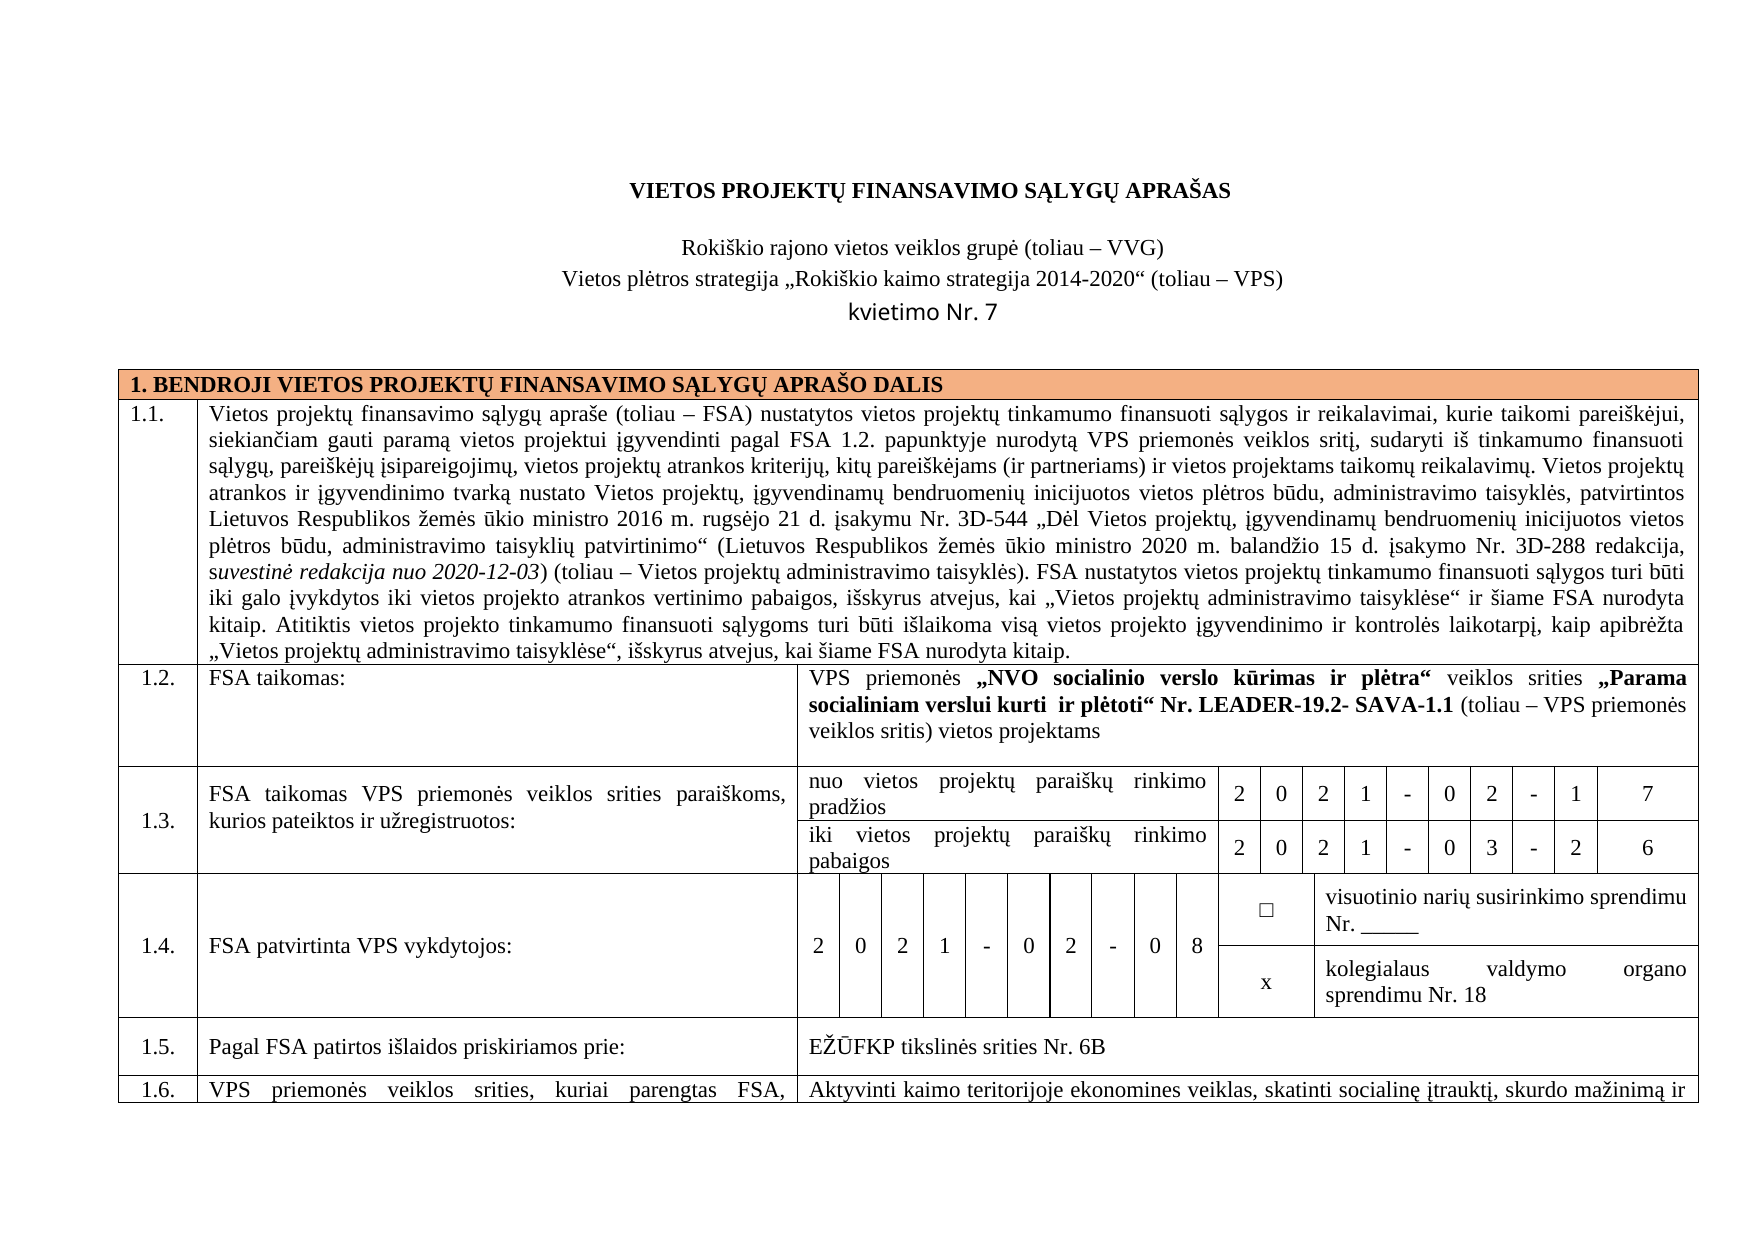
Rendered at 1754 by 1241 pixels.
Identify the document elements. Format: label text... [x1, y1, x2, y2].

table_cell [798, 1076, 1698, 1102]
table_cell - [1387, 767, 1428, 819]
table_cell EŽŪFKP tikslinės srities Nr. 6B [798, 1018, 1698, 1075]
table_cell nuo vietos projektų paraiškų rinkimo pradžios [798, 767, 1218, 819]
table_cell FSA taikomas VPS priemonės veiklos srities paraiškoms, kurios pateiktos ir užregistruotos: [198, 767, 797, 873]
table_cell 0 [1008, 874, 1049, 1017]
table_cell FSA patvirtinta VPS vykdytojos: [198, 874, 797, 1017]
table_cell 2 [1219, 767, 1260, 819]
list VIETOS PROJEKTŲ FINANSAVIMO SĄLYGŲ APRAŠAS [118, 177, 1742, 203]
table_cell iki vietos projektų paraiškų rinkimo pabaigos [798, 821, 1218, 873]
table_cell 1.4. [119, 874, 197, 1017]
table_cell □ [1219, 874, 1314, 945]
table_cell - [1513, 767, 1554, 819]
table_cell 1 [924, 874, 965, 1017]
table_cell 3 [1471, 821, 1512, 873]
table_cell 2 [1303, 821, 1344, 873]
table_cell 2 [882, 874, 923, 1017]
table_cell 0 [1261, 767, 1302, 819]
table_cell 2 [1471, 767, 1512, 819]
table_cell kolegialaus valdymo organo sprendimu Nr. 18 [1315, 946, 1698, 1017]
text kvietimo Nr. 7 [118, 296, 1695, 327]
table_cell 0 [840, 874, 881, 1017]
table_cell VPS priemonės „NVO socialinio verslo kūrimas ir plėtra“ veiklos srities „Parama socialiniam verslui kurti ir plėtoti“ Nr. LEADER-19.2- SAVA-1.1 (toliau – VPS priemonės veiklos sritis) vietos projektams [798, 665, 1698, 766]
table_cell 1.1. [119, 400, 197, 663]
table_cell 1 [1345, 767, 1386, 819]
table_cell 2 [1555, 821, 1597, 873]
table_cell 1.3. [119, 767, 197, 873]
text Rokiškio rajono vietos veiklos grupė (toliau – VVG) [118, 234, 1695, 261]
table_cell Pagal FSA patirtos išlaidos priskiriamos prie: [198, 1018, 797, 1075]
text Vietos plėtros strategija „Rokiškio kaimo strategija 2014-2020“ (toliau – VPS) [118, 265, 1695, 292]
table_cell 7 [1598, 767, 1698, 819]
table_header 1. BENDROJI VIETOS PROJEKTŲ FINANSAVIMO SĄLYGŲ APRAŠO DALIS [119, 370, 1698, 399]
table_cell 6 [1598, 821, 1698, 873]
table_cell 1 [1555, 767, 1597, 819]
table_cell 0 [1429, 821, 1470, 873]
table_cell visuotinio narių susirinkimo sprendimu Nr. _____ [1315, 874, 1698, 945]
table_cell 0 [1135, 874, 1176, 1017]
table_cell 1.6. [119, 1076, 197, 1102]
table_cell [198, 1076, 797, 1102]
table_cell - [1513, 821, 1554, 873]
table_cell FSA taikomas: [198, 665, 797, 766]
table_cell 1.2. [119, 665, 197, 766]
table_cell x [1219, 946, 1314, 1017]
table_cell 2 [1051, 874, 1091, 1017]
table_cell 8 [1177, 874, 1218, 1017]
table_cell 1.5. [119, 1018, 197, 1075]
table_cell 0 [1261, 821, 1302, 873]
table_cell Vietos projektų finansavimo sąlygų apraše (toliau – FSA) nustatytos vietos projektų tinkamumo finansuoti sąlygos ir reikalavimai, kurie taikomi pareiškėjui, siekiančiam gauti paramą vietos projektui įgyvendinti pagal FSA 1.2. papunktyje nurodytą VPS priemonės veiklos sritį, sudaryti iš tinkamumo finansuoti sąlygų, pareiškėjų įsipareigojimų, vietos projektų atrankos kriterijų, kitų pareiškėjams (ir partneriams) ir vietos projektams taikomų reikalavimų. Vietos projektų atrankos ir įgyvendinimo tvarką nustato Vietos projektų, įgyvendinamų bendruomenių inicijuotos vietos plėtros būdu, administravimo taisyklės, patvirtintos Lietuvos Respublikos žemės ūkio ministro 2016 m. rugsėjo 21 d. įsakymu Nr. 3D-544 „Dėl Vietos projektų, įgyvendinamų bendruomenių inicijuotos vietos plėtros būdu, administravimo taisyklių patvirtinimo“ (Lietuvos Respublikos žemės ūkio ministro 2020 m. balandžio 15 d. įsakymo Nr. 3D-288 redakcija, suvestinė redakcija nuo 2020-12-03) (toliau – Vietos projektų administravimo taisyklės). FSA nustatytos vietos projektų tinkamumo finansuoti sąlygos turi būti iki galo įvykdytos iki vietos projekto atrankos vertinimo pabaigos, išskyrus atvejus, kai „Vietos projektų administravimo taisyklėse“ ir šiame FSA nurodyta kitaip. Atitiktis vietos projekto tinkamumo finansuoti sąlygoms turi būti išlaikoma visą vietos projekto įgyvendinimo ir kontrolės laikotarpį, kaip apibrėžta „Vietos projektų administravimo taisyklėse“, išskyrus atvejus, kai šiame FSA nurodyta kitaip. [198, 400, 1698, 663]
table_cell 2 [1219, 821, 1260, 873]
table_cell 2 [1303, 767, 1344, 819]
table_cell - [1092, 874, 1134, 1017]
table_cell 2 [798, 874, 839, 1017]
table_cell 1 [1345, 821, 1386, 873]
table_cell - [1387, 821, 1428, 873]
table_cell - [966, 874, 1007, 1017]
table_cell 0 [1429, 767, 1470, 819]
